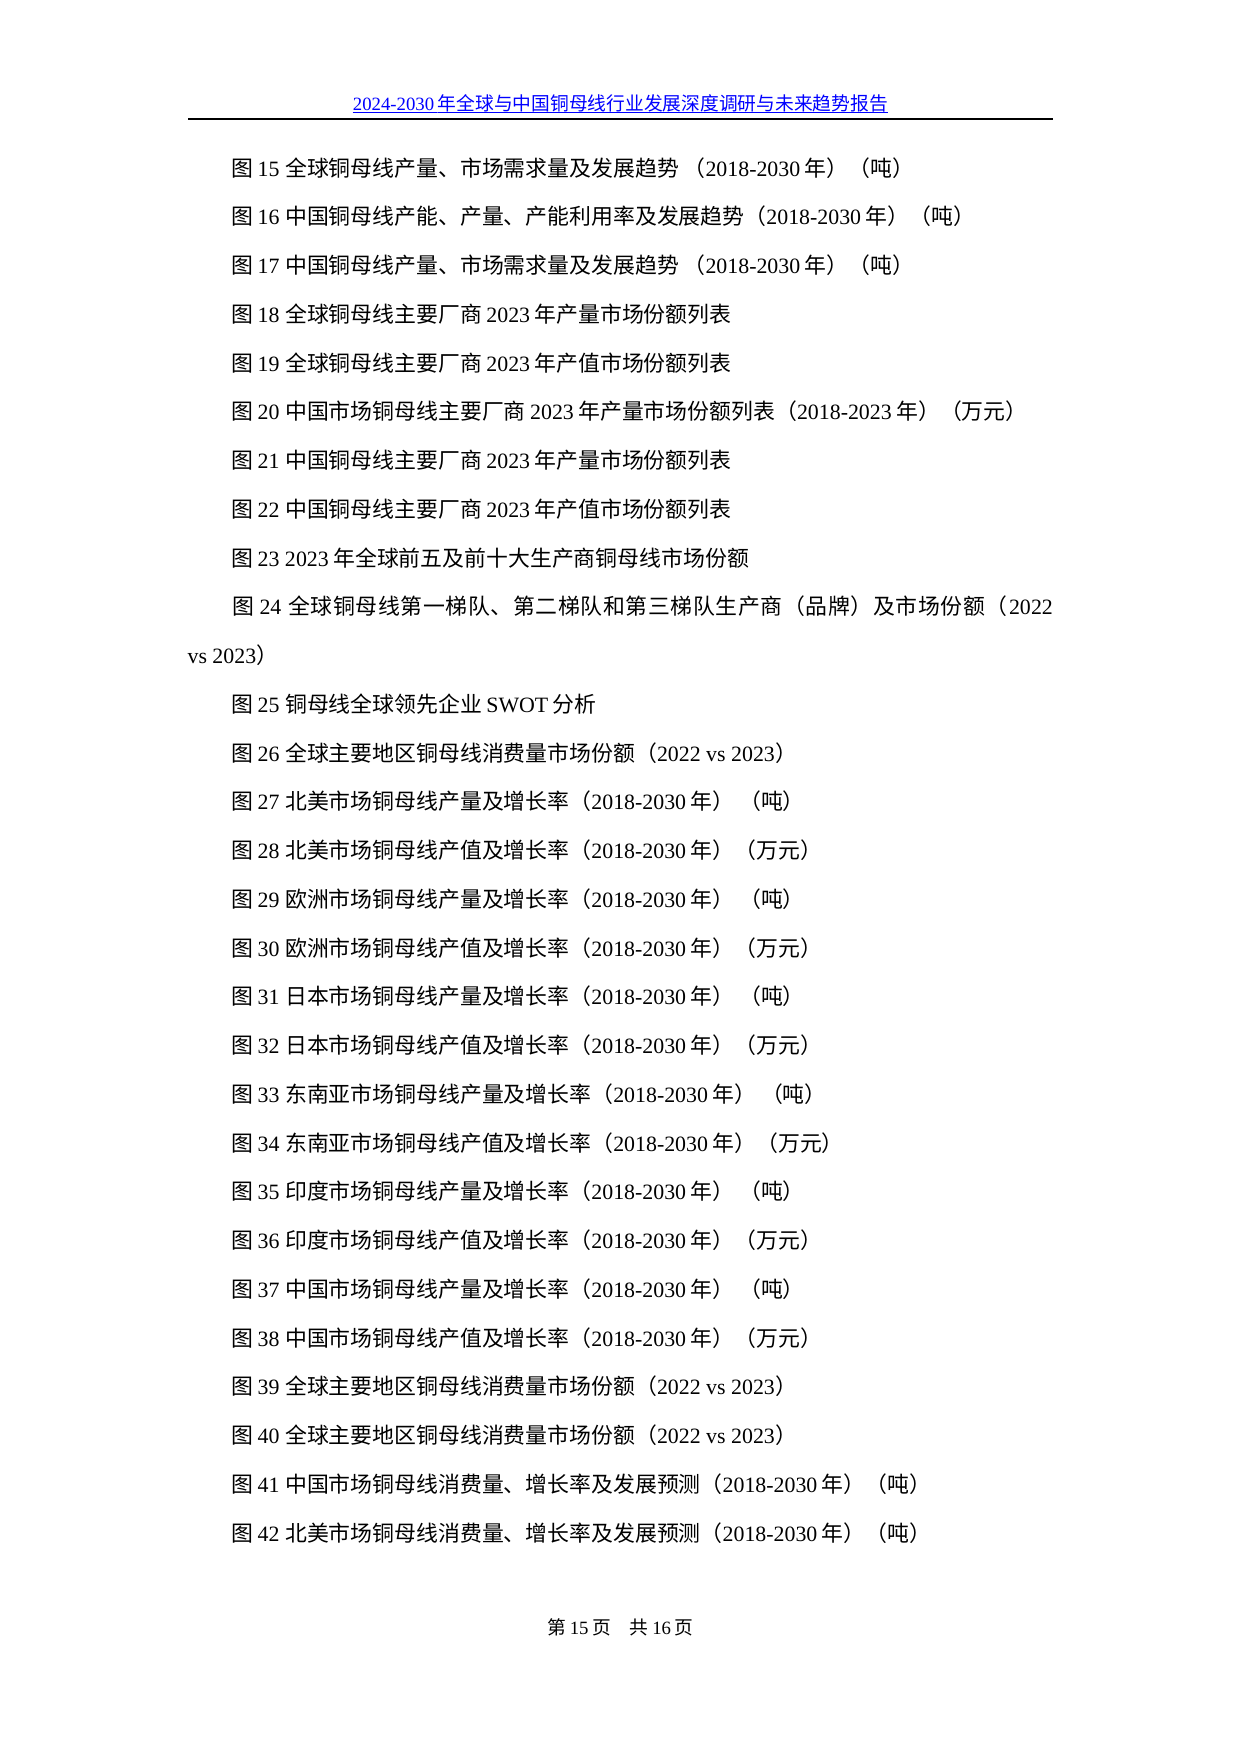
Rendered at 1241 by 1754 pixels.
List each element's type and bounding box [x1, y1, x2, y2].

text [187, 150, 1053, 1548]
